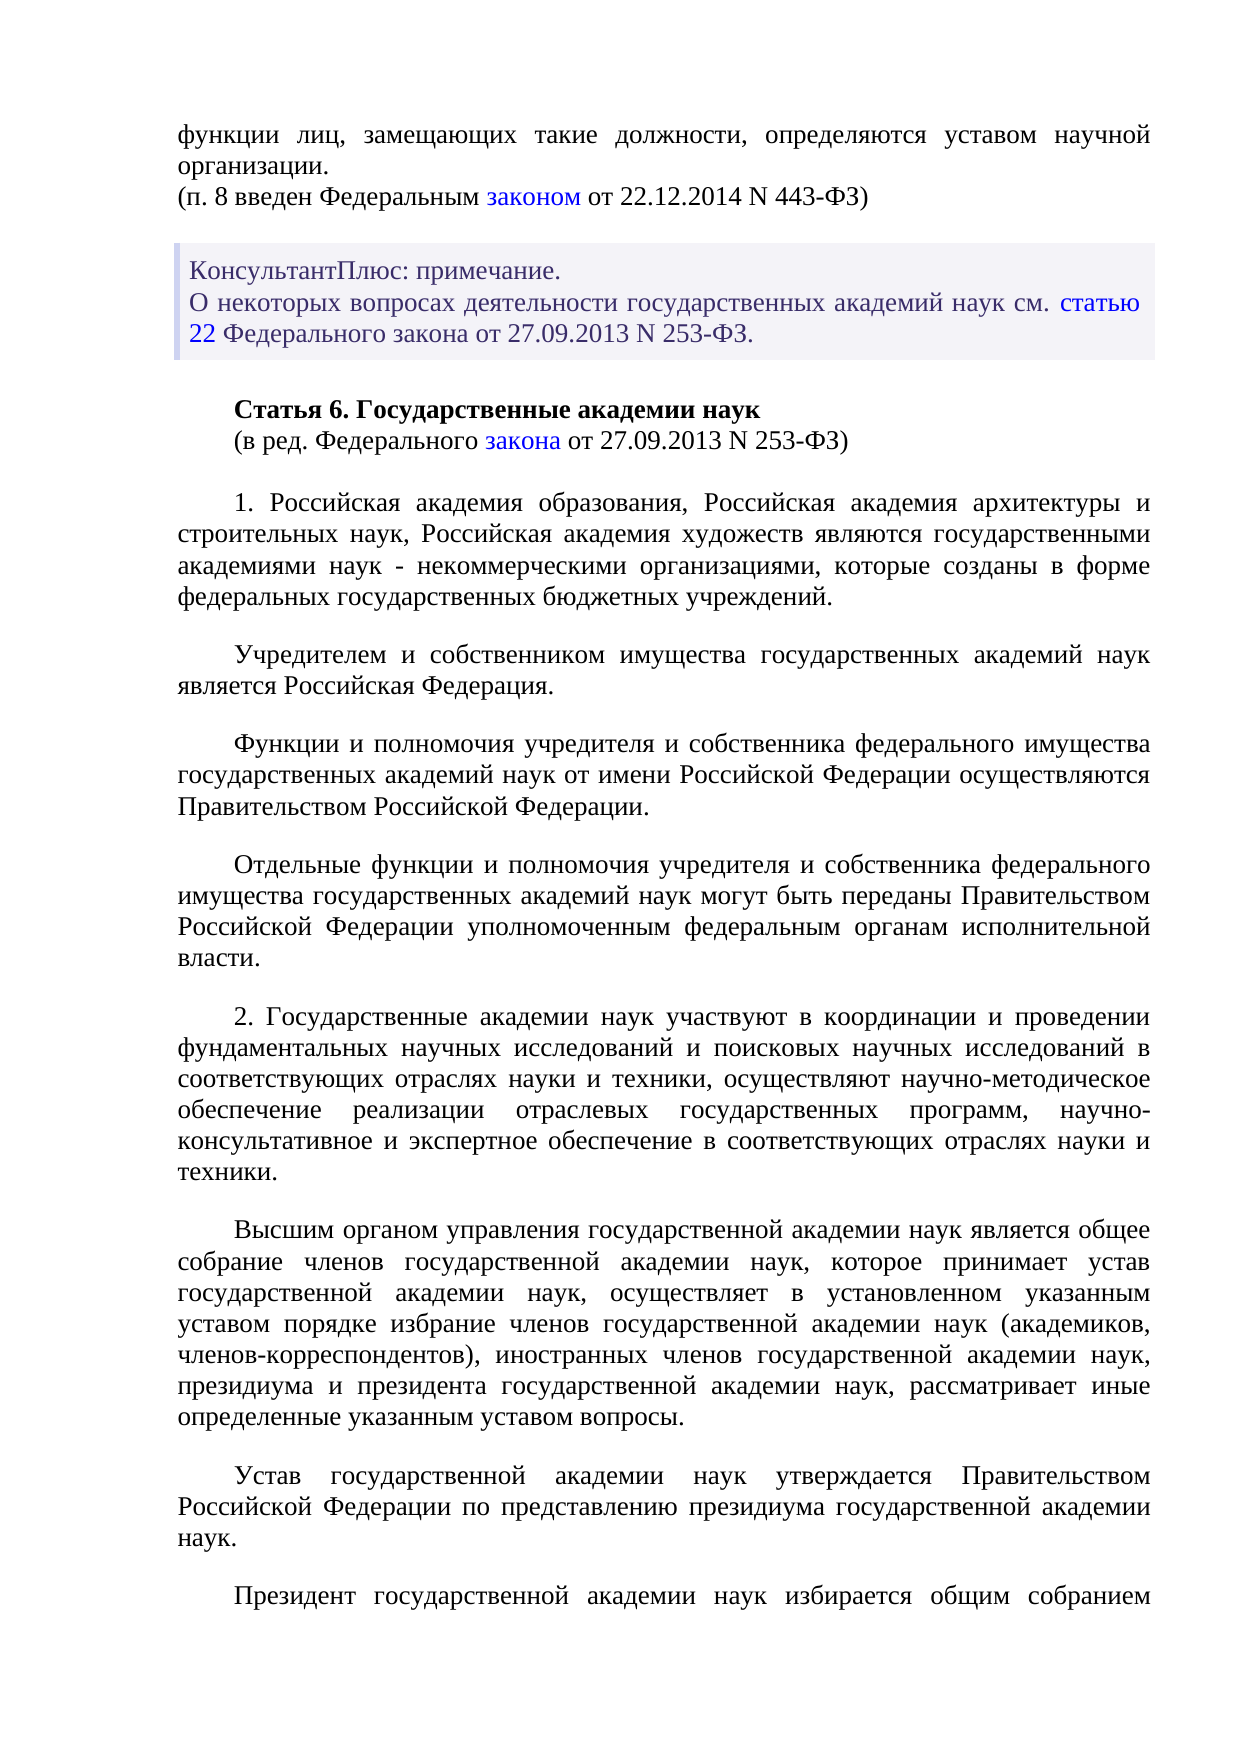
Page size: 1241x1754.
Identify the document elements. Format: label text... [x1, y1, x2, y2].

table_header КонсультантПлюс: примечание. О некоторых вопросах деятельности государственных академий наук см. статью 22 Федерального закона от 27.09.2013 N 253-ФЗ. [180, 243, 1149, 360]
text Функции и полномочия учредителя и собственника федерального имущества государственных академий наук от имени Российской Федерации осуществляются Правительством Российской Федерации. [177, 727, 1152, 821]
text (п. 8 введен Федеральным законом от 22.12.2014 N 443-ФЗ) [177, 180, 1152, 212]
text 2. Государственные академии наук участвуют в координации и проведении фундаментальных научных исследований и поисковых научных исследований в соответствующих отраслях науки и техники, осуществляют научно-методическое обеспечение реализации отраслевых государственных программ, научно-консультативное и экспертное обеспечение в соответствующих отраслях науки и техники. [177, 1000, 1152, 1187]
text Устав государственной академии наук утверждается Правительством Российской Федерации по представлению президиума государственной академии наук. [177, 1459, 1152, 1552]
text Высшим органом управления государственной академии наук является общее собрание членов государственной академии наук, которое принимает устав государственной академии наук, осуществляет в установленном указанным уставом порядке избрание членов государственной академии наук (академиков, членов-корреспондентов), иностранных членов государственной академии наук, президиума и президента государственной академии наук, рассматривает иные определенные указанным уставом вопросы. [177, 1214, 1152, 1432]
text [177, 118, 1152, 180]
text (в ред. Федерального закона от 27.09.2013 N 253-ФЗ) [177, 424, 1152, 455]
text 1. Российская академия образования, Российская академия архитектуры и строительных наук, Российская академия художеств являются государственными академиями наук - некоммерческими организациями, которые созданы в форме федеральных государственных бюджетных учреждений. [177, 486, 1152, 611]
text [177, 1579, 1152, 1610]
text Отдельные функции и полномочия учредителя и собственника федерального имущества государственных академий наук могут быть переданы Правительством Российской Федерации уполномоченным федеральным органам исполнительной власти. [177, 848, 1152, 973]
text Учредителем и собственником имущества государственных академий наук является Российская Федерация. [177, 638, 1152, 700]
title Статья 6. Государственные академии наук [177, 393, 1152, 424]
